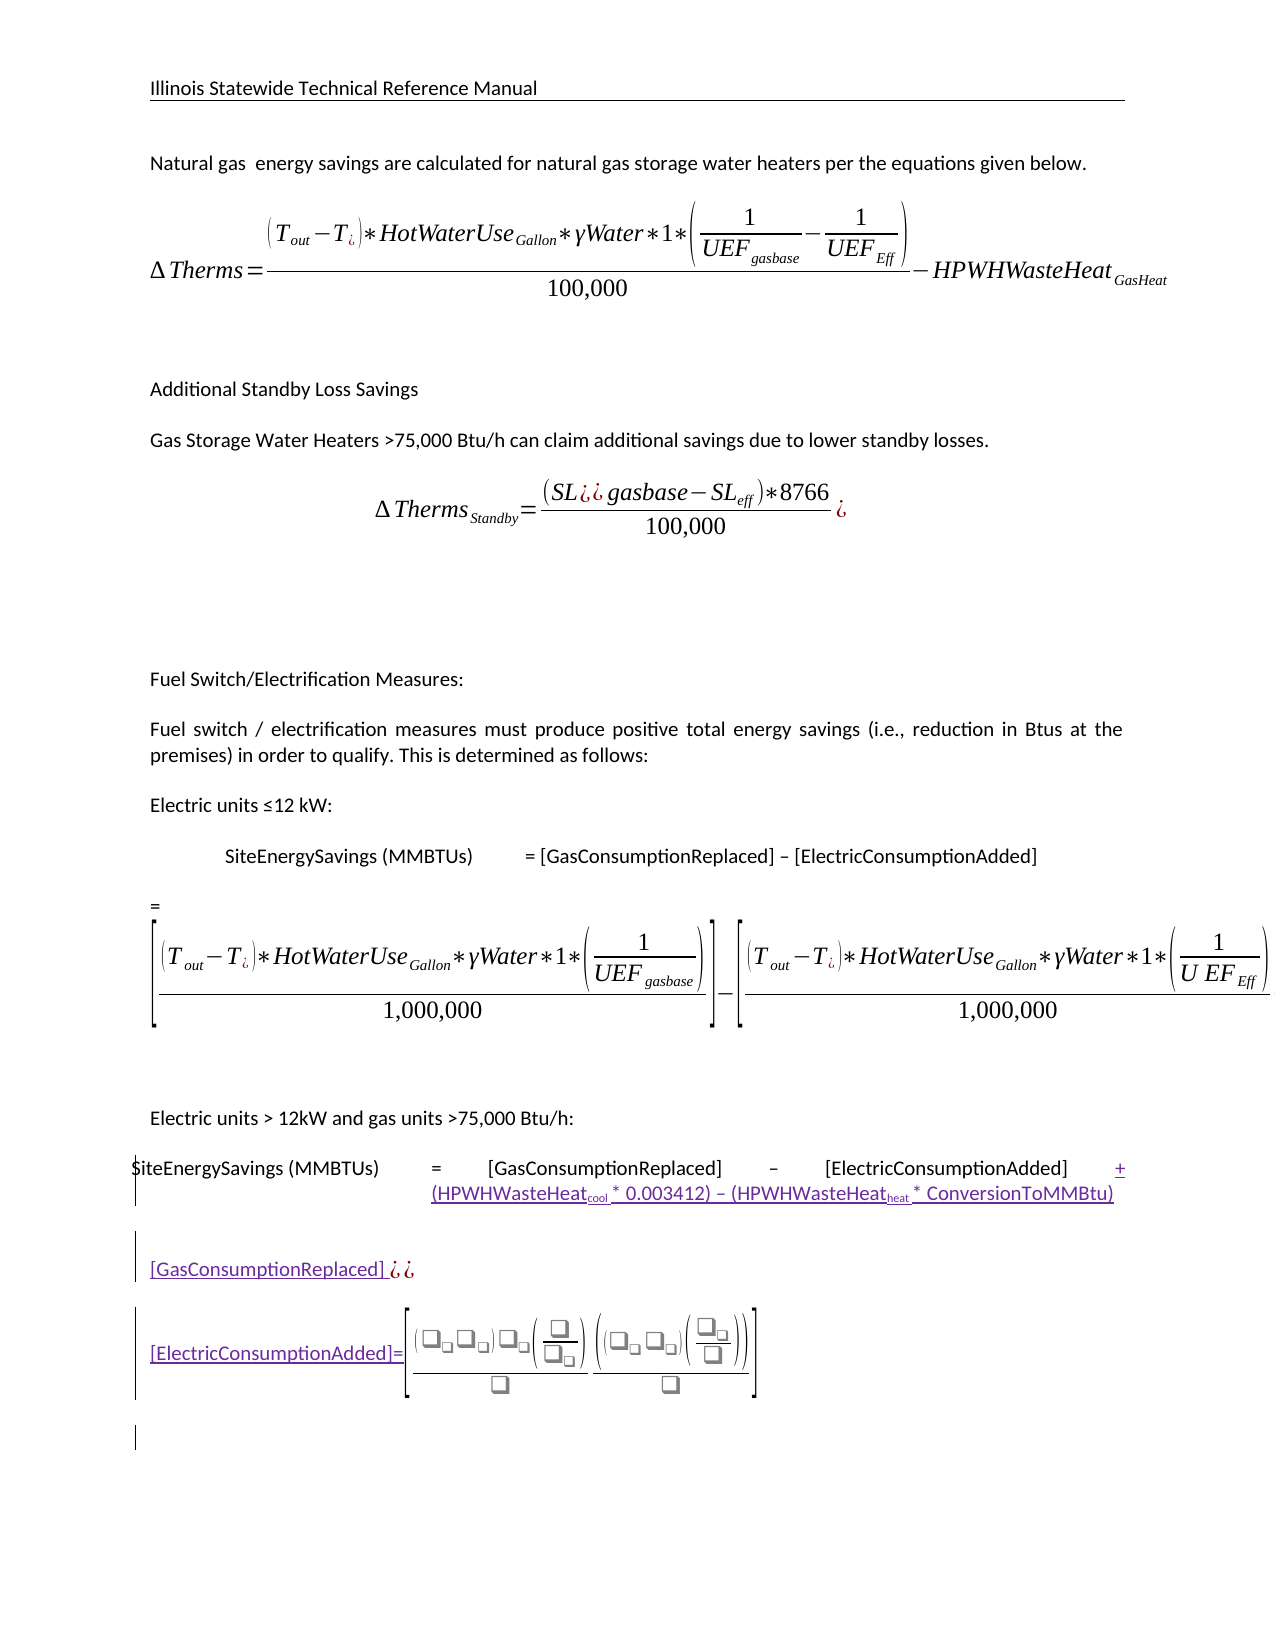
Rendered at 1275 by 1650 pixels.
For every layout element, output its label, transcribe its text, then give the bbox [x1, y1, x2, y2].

text SiteEnergySavings (MMBTUs) = [GasConsumptionReplaced] – [ElectricConsumptionAdded] [136, 1155, 1125, 1206]
text Additional Standby Loss Savings [150, 376, 1125, 402]
text Gas Storage Water Heaters >75,000 Btu/h can claim additional savings due to lower standby losses. [150, 427, 1125, 452]
text Electric units ≤12 kW: [150, 792, 1125, 818]
text = [150, 893, 1125, 1029]
text Natural gas energy savings are calculated for natural gas storage water heaters per the equations given below. [150, 150, 1125, 175]
text SiteEnergySavings (MMBTUs) = [GasConsumptionReplaced] – [ElectricConsumptionAdded] [150, 843, 1125, 868]
text Fuel switch / electrification measures must produce positive total energy savings (i.e., reduction in Btus at the premises) in order to qualify. This is determined as follows: [150, 717, 1125, 767]
text Electric units > 12kW and gas units >75,000 Btu/h: [150, 1105, 1125, 1130]
text Fuel Switch/Electrification Measures: [150, 666, 1125, 692]
